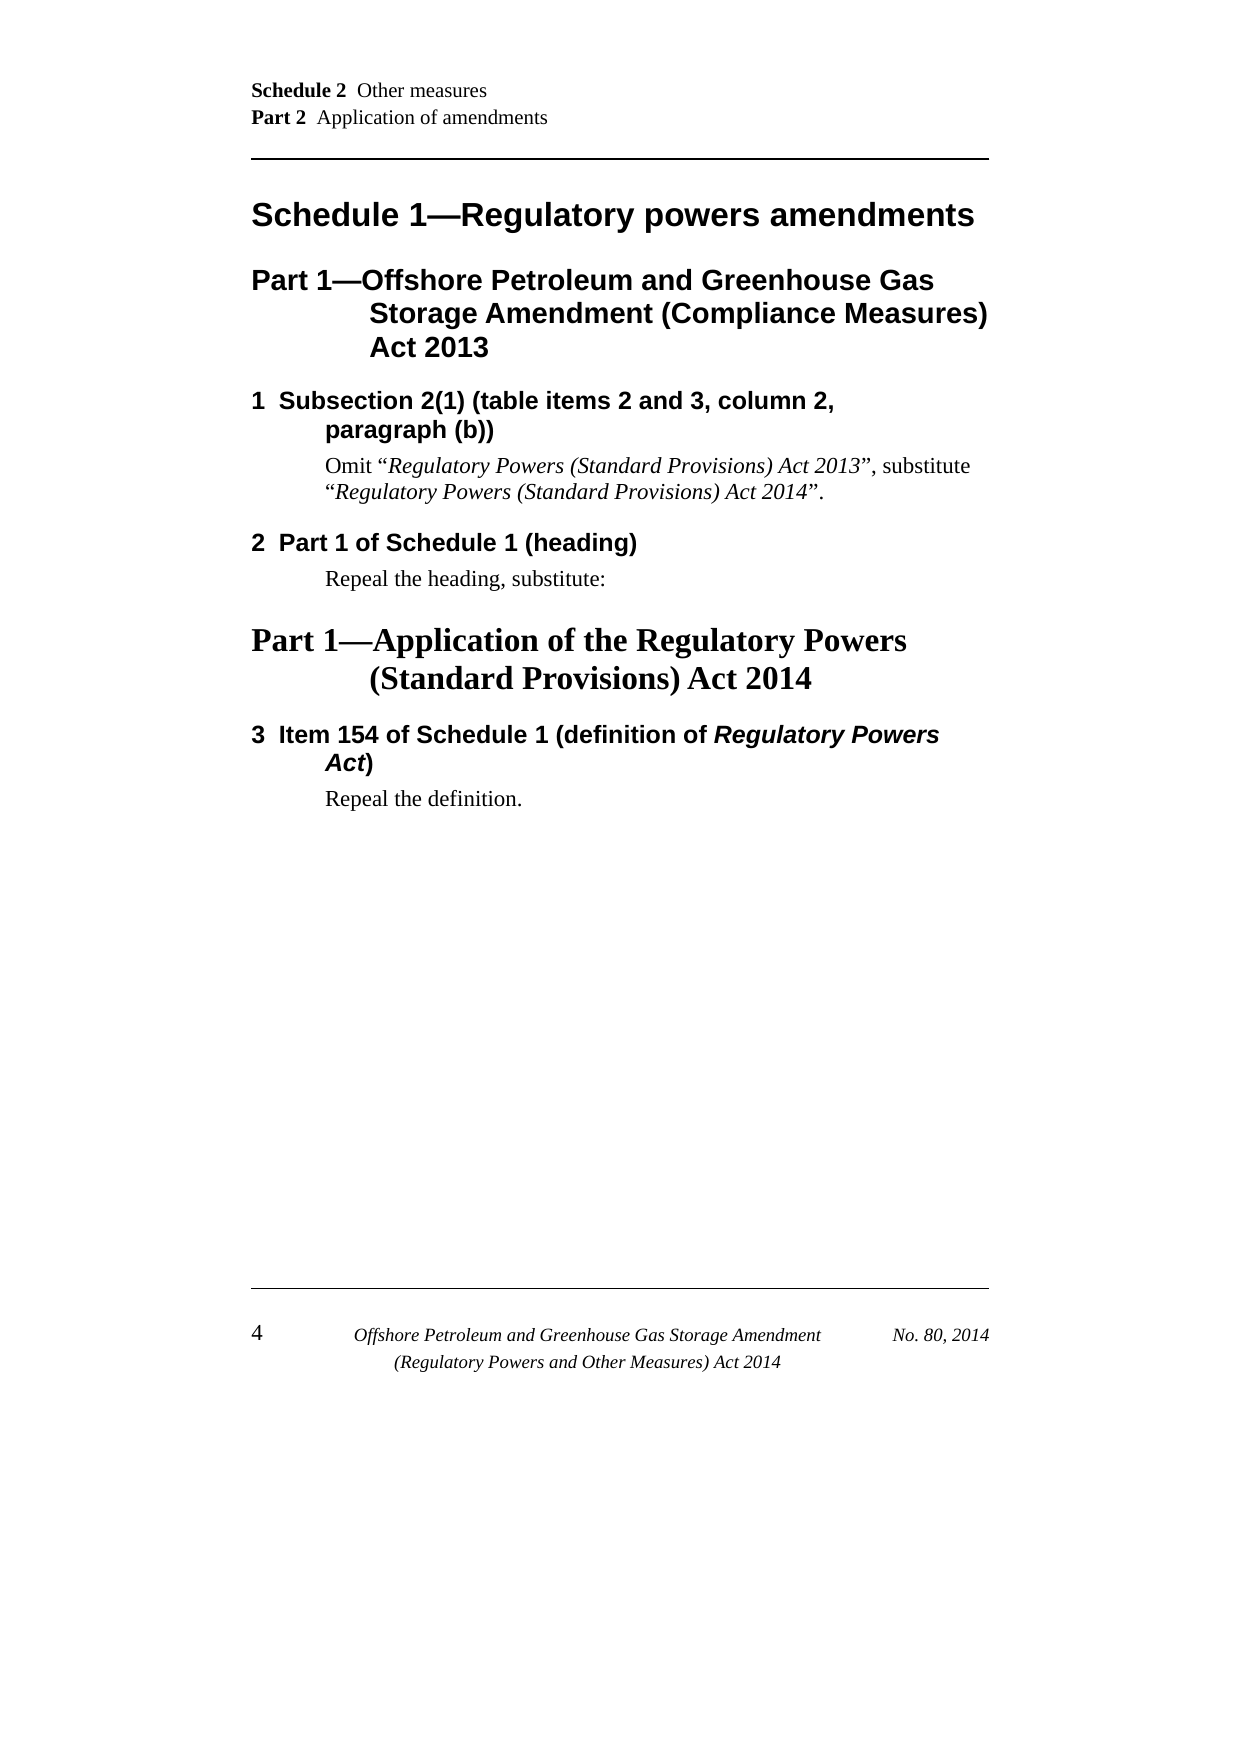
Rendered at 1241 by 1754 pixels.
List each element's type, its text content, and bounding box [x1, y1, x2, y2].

text Part 1—Application of the Regulatory Powers (Standard Provisions) Act 2014 [251, 620, 989, 697]
text 1 Subsection 2(1) (table items 2 and 3, column 2, paragraph (b)) [251, 386, 989, 443]
text Part 1—Offshore Petroleum and Greenhouse Gas Storage Amendment (Compliance Measures) Act 2013 [251, 262, 989, 363]
text Schedule 1—Regulatory powers amendments [251, 195, 989, 233]
text Omit “Regulatory Powers (Standard Provisions) Act 2013”, substitute “Regulatory Powers (Standard Provisions) Act 2014”. [325, 452, 989, 504]
text 2 Part 1 of Schedule 1 (heading) [251, 527, 989, 556]
text 3 Item 154 of Schedule 1 (definition of Regulatory Powers Act) [251, 720, 989, 777]
text Repeal the heading, substitute: [325, 564, 989, 591]
text Repeal the definition. [325, 786, 989, 812]
